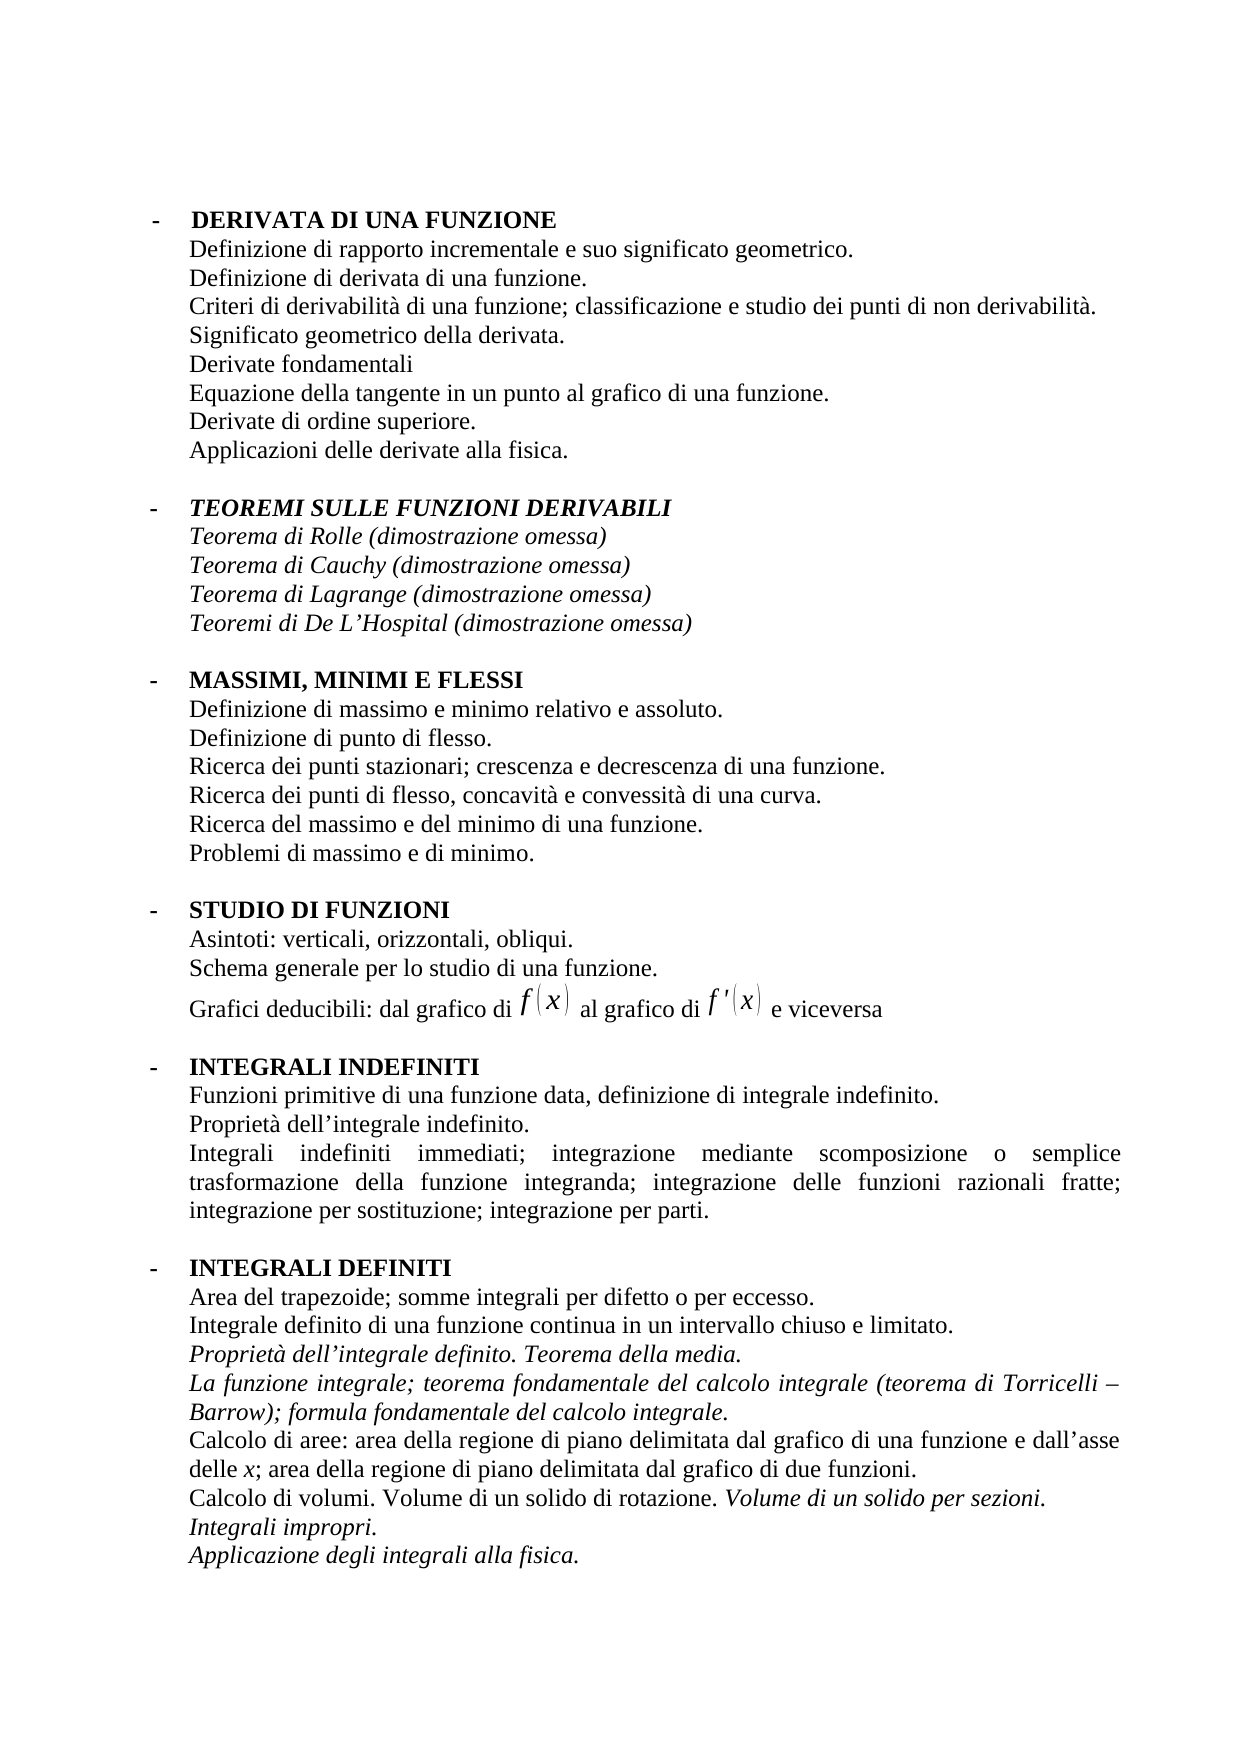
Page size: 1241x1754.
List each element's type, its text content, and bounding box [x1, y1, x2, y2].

text Ricerca dei punti stazionari; crescenza e decrescenza di una funzione. [189, 751, 1122, 780]
text - INTEGRALI INDEFINITI [118, 1052, 1122, 1080]
text Derivate di ordine superiore. [189, 406, 1122, 435]
text Integrali impropri. [189, 1512, 1122, 1540]
text Applicazione degli integrali alla fisica. [189, 1540, 1122, 1569]
text Schema generale per lo studio di una funzione. [189, 953, 1122, 981]
text Funzioni primitive di una funzione data, definizione di integrale indefinito. [189, 1080, 1122, 1109]
text Asintoti: verticali, orizzontali, obliqui. [189, 924, 1122, 953]
text Teoremi di De L’Hospital (dimostrazione omessa) [189, 608, 1122, 636]
text Calcolo di volumi. Volume di un solido di rotazione. Volume di un solido per sezioni. [189, 1483, 1122, 1512]
text Problemi di massimo e di minimo. [189, 838, 1122, 866]
text Ricerca dei punti di flesso, concavità e convessità di una curva. [189, 780, 1122, 809]
text Proprietà dell’integrale indefinito. [189, 1109, 1122, 1138]
text Ricerca del massimo e del minimo di una funzione. [189, 809, 1122, 838]
text Grafici deducibili: dal grafico di al grafico di e viceversa [189, 981, 1122, 1023]
text Equazione della tangente in un punto al grafico di una funzione. [189, 378, 1122, 406]
text Derivate fondamentali [189, 349, 1122, 378]
text Definizione di punto di flesso. [189, 723, 1122, 751]
text Integrale definito di una funzione continua in un intervallo chiuso e limitato. [189, 1310, 1122, 1339]
text Definizione di derivata di una funzione. [189, 263, 1122, 291]
text Definizione di massimo e minimo relativo e assoluto. [189, 694, 1122, 723]
text Proprietà dell’integrale definito. Teorema della media. [189, 1339, 1122, 1368]
text Applicazioni delle derivate alla fisica. [189, 435, 1122, 464]
text Definizione di rapporto incrementale e suo significato geometrico. [189, 234, 1122, 263]
text Teorema di Rolle (dimostrazione omessa) [189, 521, 1122, 550]
text - INTEGRALI DEFINITI [118, 1253, 1122, 1282]
text Area del trapezoide; somme integrali per difetto o per eccesso. [189, 1282, 1122, 1310]
text La funzione integrale; teorema fondamentale del calcolo integrale (teorema di Torricelli – Barrow); formula fondamentale del calcolo integrale. [189, 1368, 1122, 1425]
text - DERIVATA DI UNA FUNZIONE [118, 205, 1122, 234]
text Criteri di derivabilità di una funzione; classificazione e studio dei punti di non derivabilità. [189, 291, 1122, 320]
text Calcolo di aree: area della regione di piano delimitata dal grafico di una funzione e dall’asse delle x; area della regione di piano delimitata dal grafico di due funzioni. [189, 1425, 1122, 1483]
text Teorema di Lagrange (dimostrazione omessa) [189, 579, 1122, 608]
text Integrali indefiniti immediati; integrazione mediante scomposizione o semplice trasformazione della funzione integranda; integrazione delle funzioni razionali fratte; integrazione per sostituzione; integrazione per parti. [189, 1138, 1122, 1224]
text - STUDIO DI FUNZIONI [118, 895, 1122, 924]
text Teorema di Cauchy (dimostrazione omessa) [189, 550, 1122, 579]
text Significato geometrico della derivata. [189, 320, 1122, 349]
text - MASSIMI, MINIMI E FLESSI [118, 665, 1122, 694]
text - TEOREMI SULLE FUNZIONI DERIVABILI [118, 493, 1122, 521]
